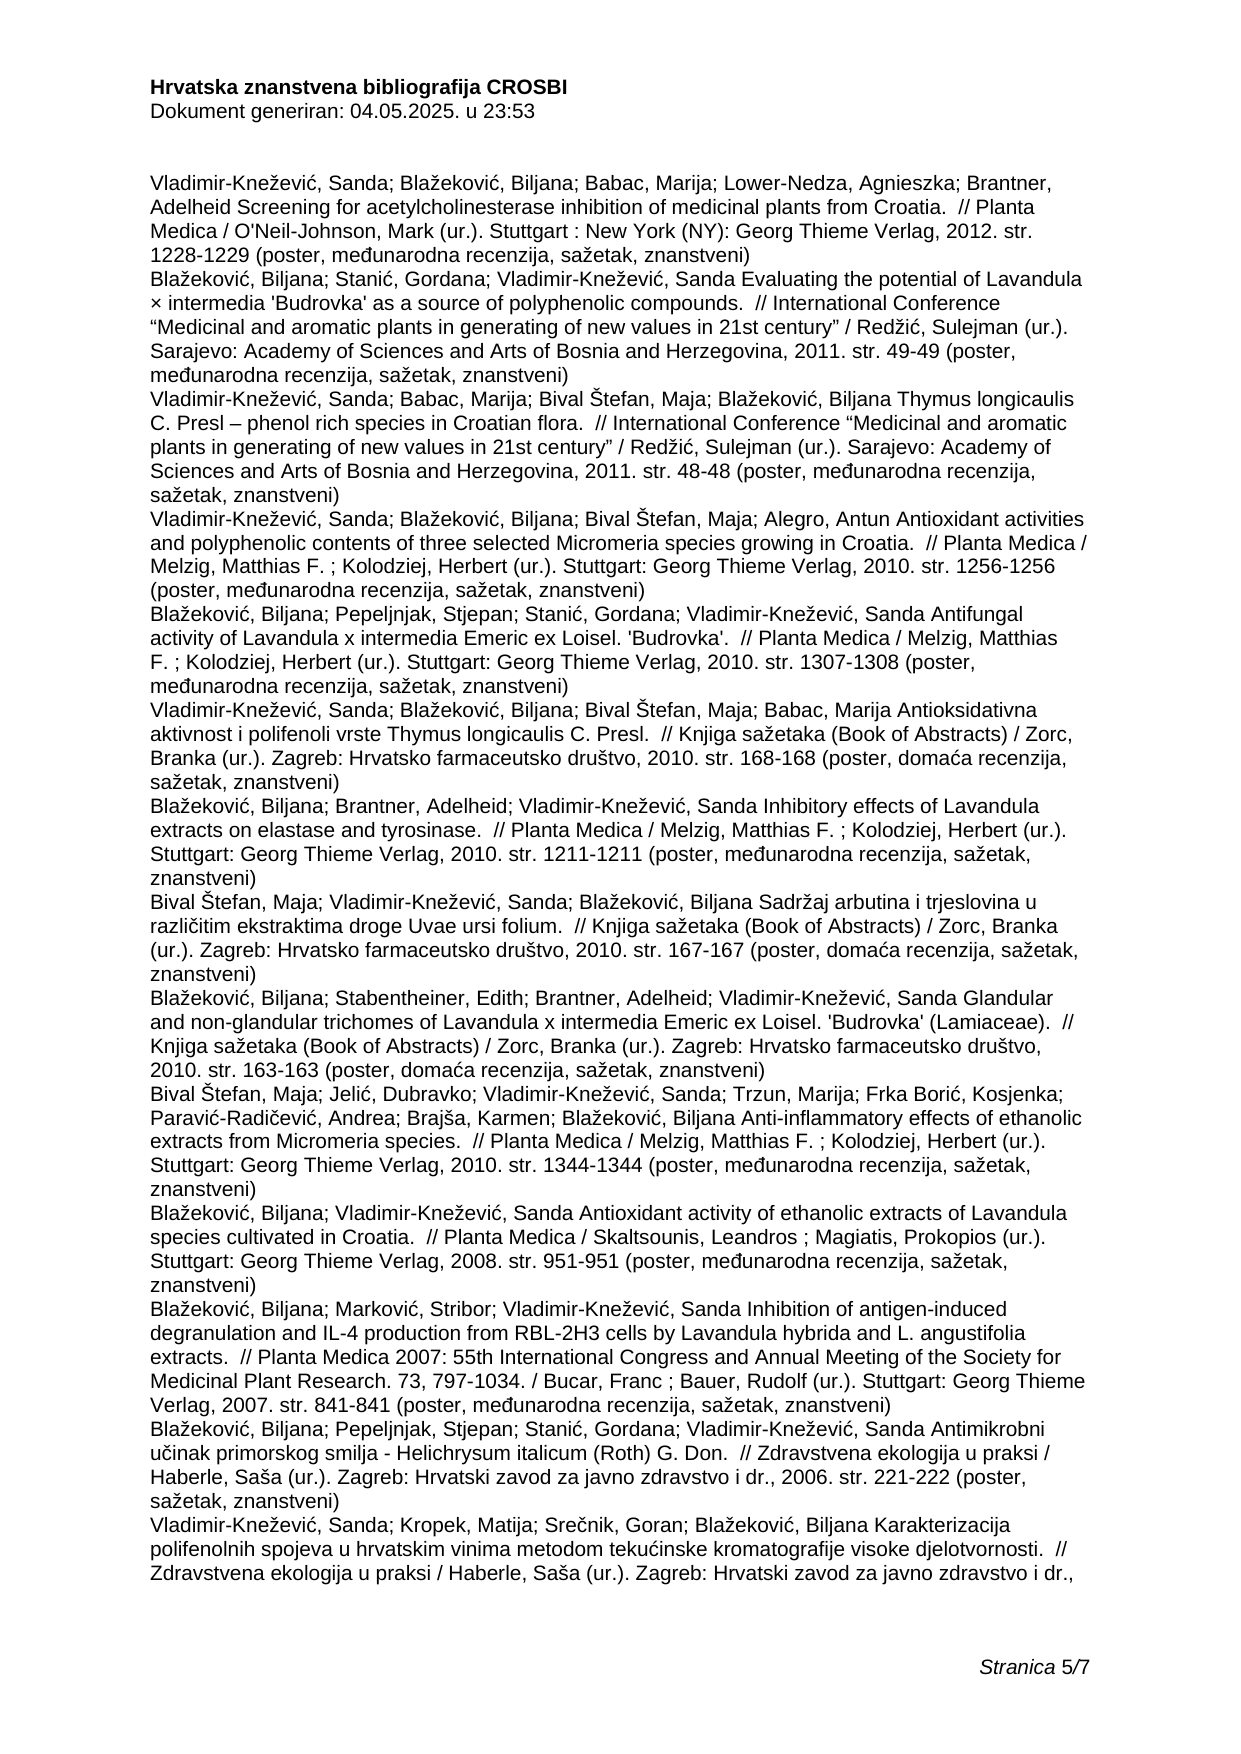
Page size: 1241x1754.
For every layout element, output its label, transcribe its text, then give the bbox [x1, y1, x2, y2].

text Blažeković, Biljana; Vladimir-Knežević, Sanda [150, 1201, 1090, 1297]
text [150, 1513, 1090, 1584]
text Vladimir-Knežević, Sanda; Babac, Marija; Bival Štefan, Maja; Blažeković, Biljana [150, 387, 1090, 506]
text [150, 1417, 1090, 1513]
text Bival Štefan, Maja; Jelić, Dubravko; Vladimir-Knežević, Sanda; Trzun, Marija; Frka Borić, Kosjenka; Paravić-Radičević, Andrea; Brajša, Karmen; Blažeković, Biljana [150, 1081, 1090, 1201]
text Blažeković, Biljana; Brantner, Adelheid; Vladimir-Knežević, Sanda [150, 794, 1090, 890]
text Vladimir-Knežević, Sanda; Blažeković, Biljana; Babac, Marija; Lower-Nedza, Agnieszka; Brantner, Adelheid [150, 171, 1090, 267]
text Blažeković, Biljana; Pepeljnjak, Stjepan; Stanić, Gordana; Vladimir-Knežević, Sanda [150, 602, 1090, 698]
text Bival Štefan, Maja; Vladimir-Knežević, Sanda; Blažeković, Biljana [150, 890, 1090, 986]
text Vladimir-Knežević, Sanda; Blažeković, Biljana; Bival Štefan, Maja; Alegro, Antun [150, 506, 1090, 602]
text Blažeković, Biljana; Marković, Stribor; Vladimir-Knežević, Sanda [150, 1297, 1090, 1417]
text Vladimir-Knežević, Sanda; Blažeković, Biljana; Bival Štefan, Maja; Babac, Marija [150, 698, 1090, 794]
text Blažeković, Biljana; Stabentheiner, Edith; Brantner, Adelheid; Vladimir-Knežević, Sanda [150, 986, 1090, 1081]
text Blažeković, Biljana; Stanić, Gordana; Vladimir-Knežević, Sanda [150, 267, 1090, 387]
